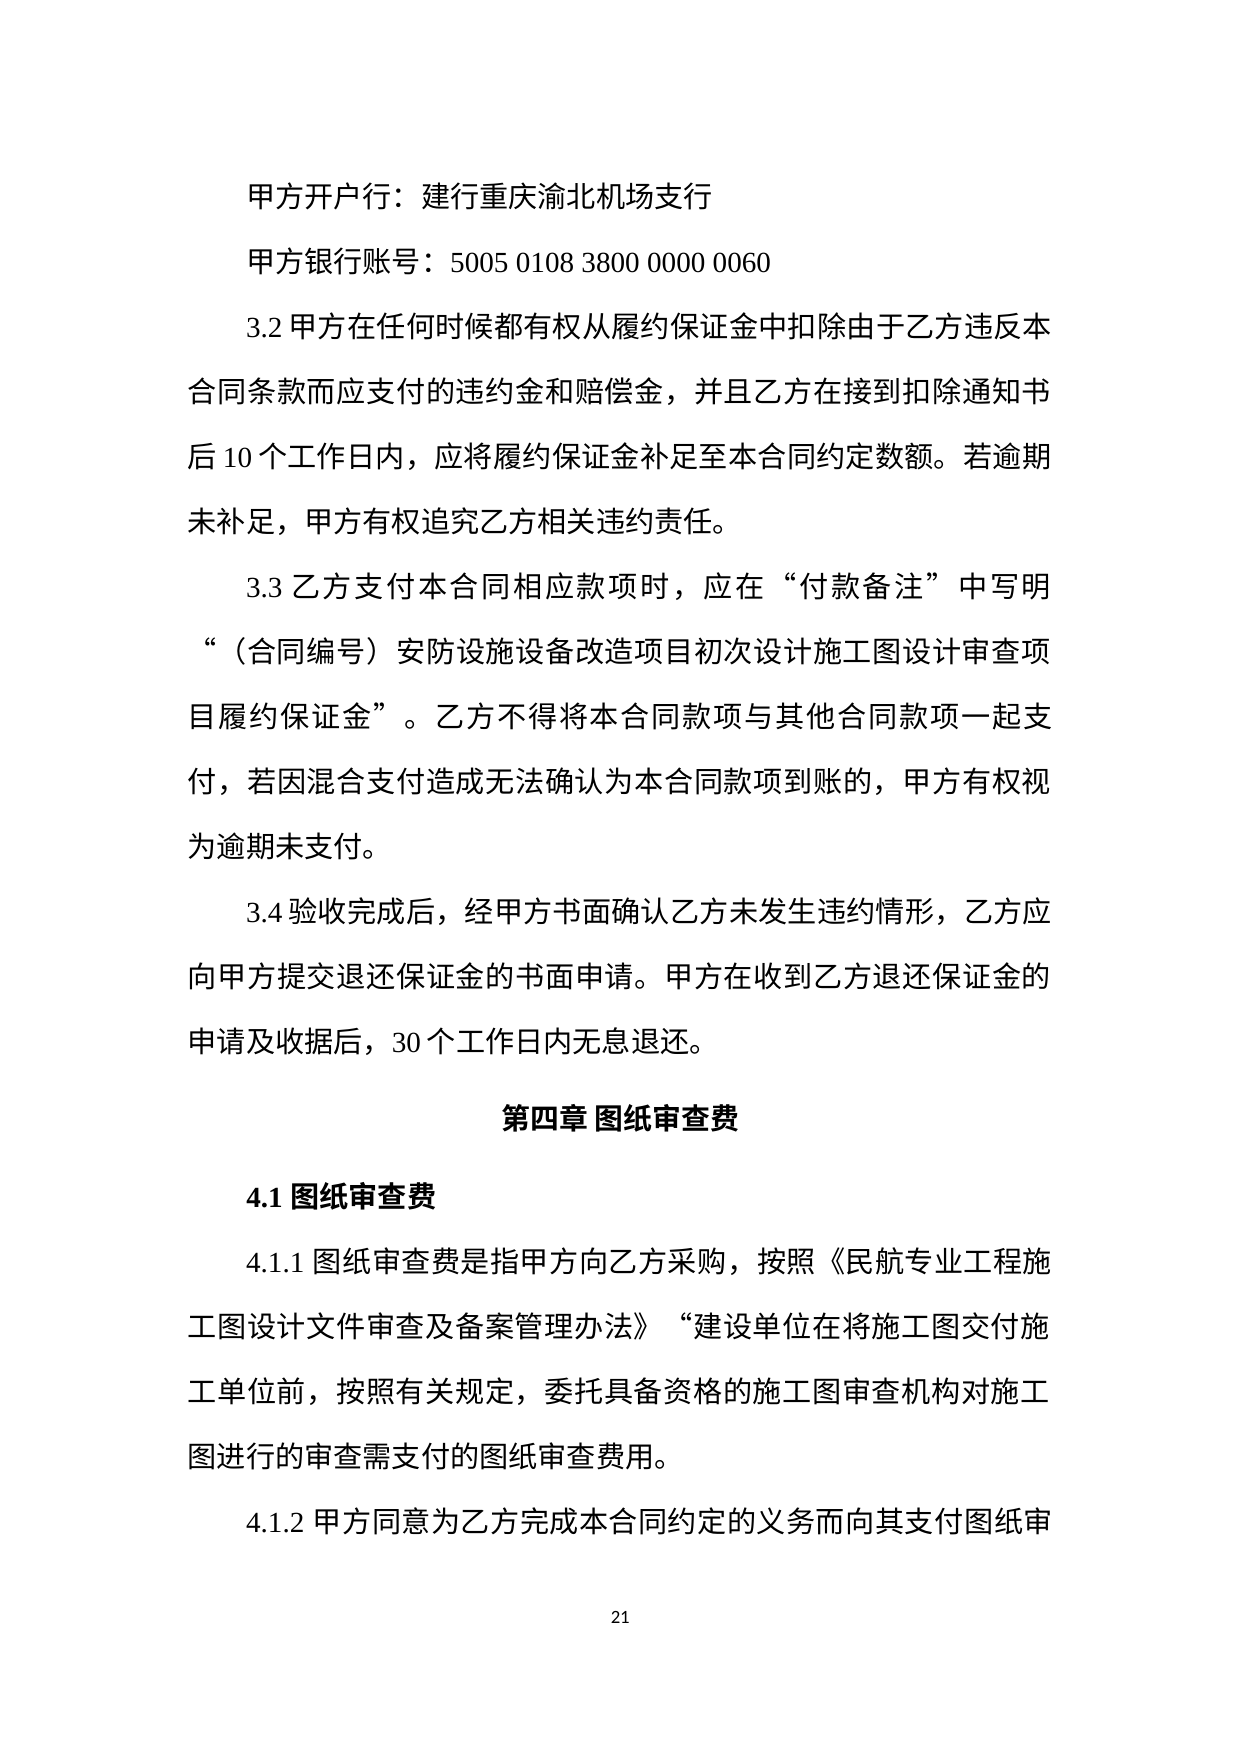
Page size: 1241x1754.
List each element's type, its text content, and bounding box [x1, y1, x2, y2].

text 3.4验收完成后，经甲方书面确认乙方未发生违约情形，乙方应向甲方提交退还保证金的书面申请。甲方在收到乙方退还保证金的申请及收据后，30个工作日内无息退还。 [187, 877, 1053, 1072]
text 第四章 图纸审查费 [187, 1084, 1053, 1149]
text 3.2甲方在任何时候都有权从履约保证金中扣除由于乙方违反本合同条款而应支付的违约金和赔偿金，并且乙方在接到扣除通知书后10个工作日内，应将履约保证金补足至本合同约定数额。若逾期未补足，甲方有权追究乙方相关违约责任。 [187, 292, 1053, 552]
text 3.3乙方支付本合同相应款项时，应在“付款备注”中写明“（合同编号）安防设施设备改造项目初次设计施工图设计审查项目履约保证金”。乙方不得将本合同款项与其他合同款项一起支付，若因混合支付造成无法确认为本合同款项到账的，甲方有权视为逾期未支付。 [187, 552, 1053, 877]
text 4.1 图纸审查费 [187, 1162, 1053, 1227]
text 甲方开户行：建行重庆渝北机场支行 [187, 162, 1053, 227]
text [187, 1487, 1053, 1552]
text 甲方银行账号：5005 0108 3800 0000 0060 [187, 227, 1053, 292]
text 4.1.1 图纸审查费是指甲方向乙方采购，按照《民航专业工程施工图设计文件审查及备案管理办法》“建设单位在将施工图交付施工单位前，按照有关规定，委托具备资格的施工图审查机构对施工图进行的审查需支付的图纸审查费用。 [187, 1227, 1053, 1487]
